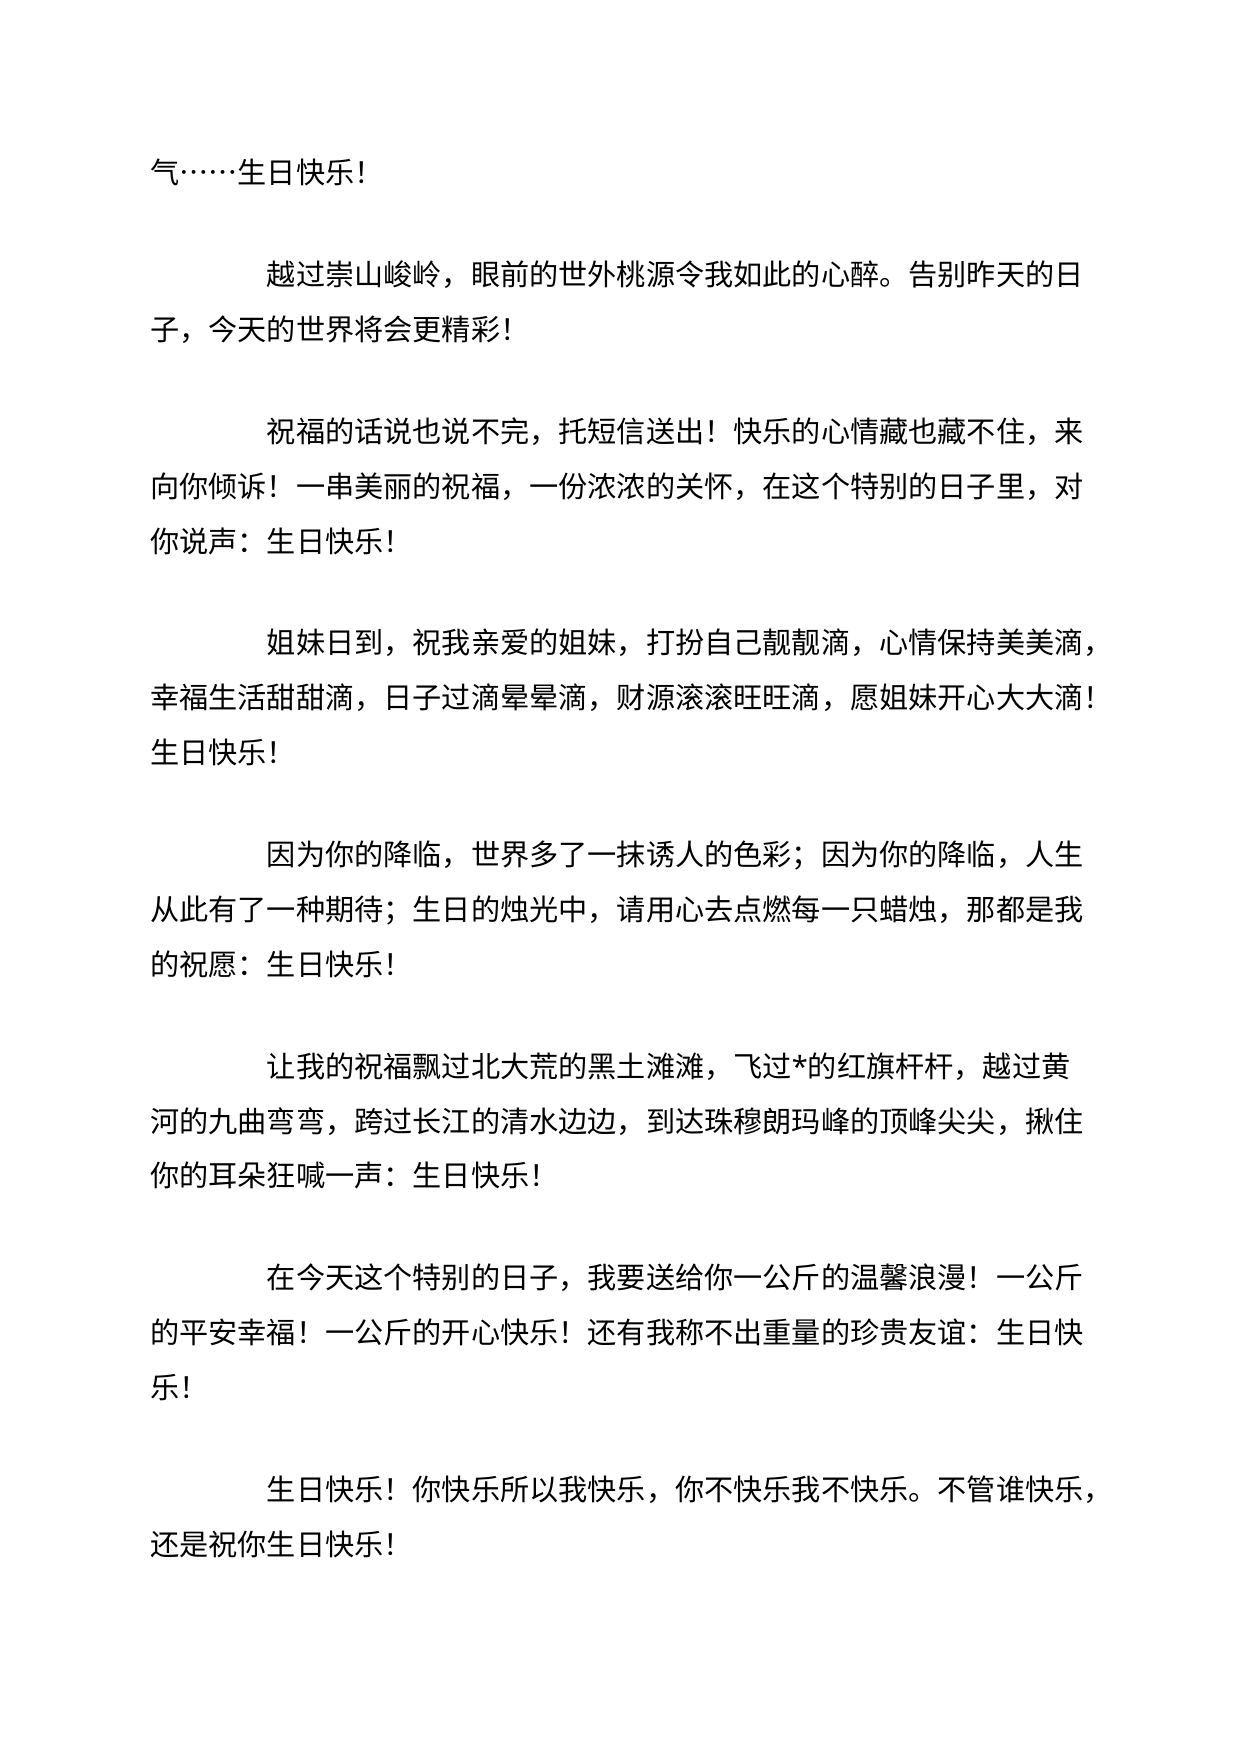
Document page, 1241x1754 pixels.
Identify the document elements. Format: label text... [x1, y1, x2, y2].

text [150, 150, 1090, 192]
text 姐妹日到，祝我亲爱的姐妹，打扮自己靓靓滴，心情保持美美滴，幸福生活甜甜滴，日子过滴晕晕滴，财源滚滚旺旺滴，愿姐妹开心大大滴！生日快乐！ [150, 620, 1090, 772]
text 让我的祝福飘过北大荒的黑土滩滩，飞过*的红旗杆杆，越过黄河的九曲弯弯，跨过长江的清水边边，到达珠穆朗玛峰的顶峰尖尖，揪住你的耳朵狂喊一声：生日快乐！ [150, 1043, 1090, 1195]
text 祝福的话说也说不完，托短信送出！快乐的心情藏也藏不住，来向你倾诉！一串美丽的祝福，一份浓浓的关怀，在这个特别的日子里，对你说声：生日快乐！ [150, 408, 1090, 561]
text 在今天这个特别的日子，我要送给你一公斤的温馨浪漫！一公斤的平安幸福！一公斤的开心快乐！还有我称不出重量的珍贵友谊：生日快乐！ [150, 1255, 1090, 1407]
text 越过崇山峻岭，眼前的世外桃源令我如此的心醉。告别昨天的日子，今天的世界将会更精彩！ [150, 252, 1090, 349]
text 因为你的降临，世界多了一抹诱人的色彩；因为你的降临，人生从此有了一种期待；生日的烛光中，请用心去点燃每一只蜡烛，那都是我的祝愿：生日快乐！ [150, 832, 1090, 984]
text 生日快乐！你快乐所以我快乐，你不快乐我不快乐。不管谁快乐，还是祝你生日快乐！ [150, 1466, 1090, 1563]
